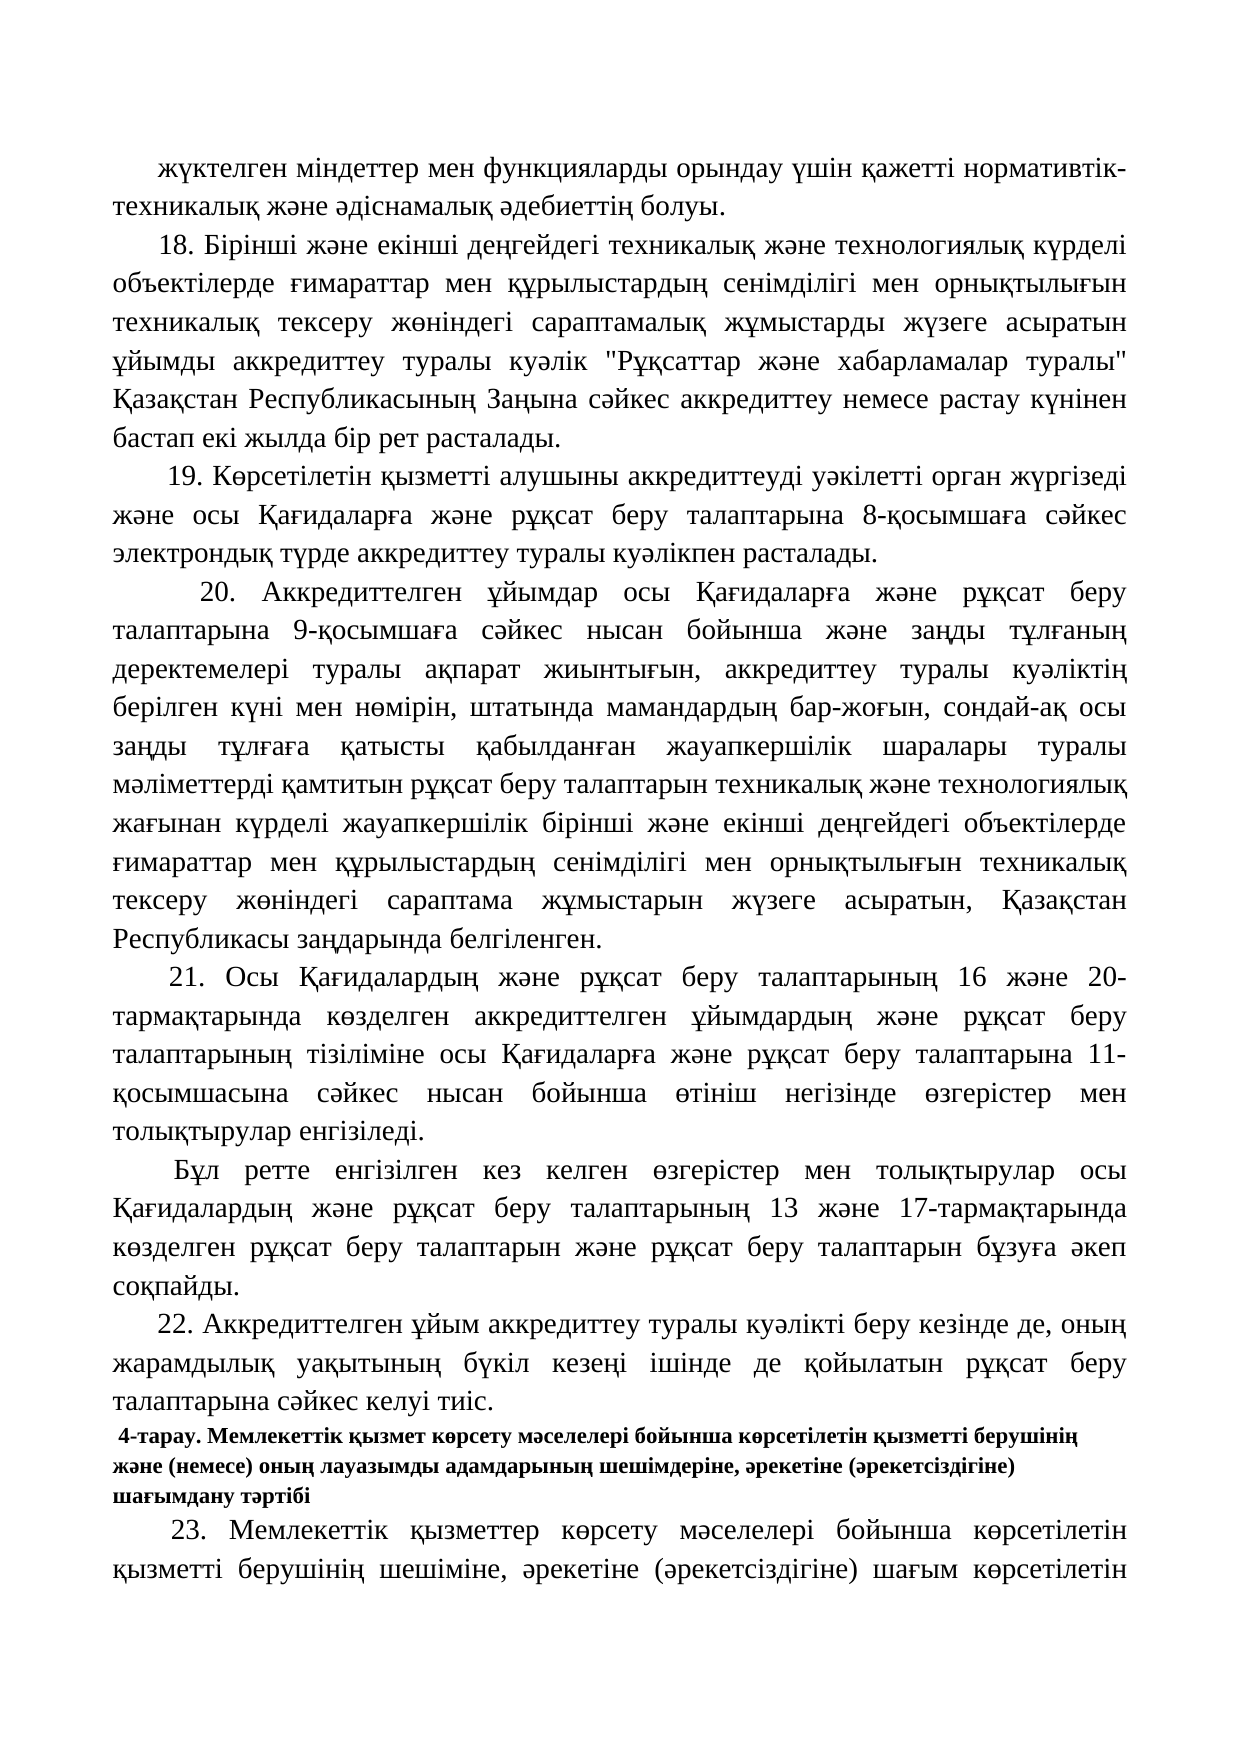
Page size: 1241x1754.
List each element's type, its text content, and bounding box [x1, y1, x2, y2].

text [112, 1512, 1128, 1584]
text 19. Көрсетілетін қызметті алушыны аккредиттеуді уәкілетті орган жүргізеді және осы Қағидаларға және рұқсат беру талаптарына 8-қосымшаға сәйкес электрондық түрде аккредиттеу туралы куәлікпен расталады. [112, 458, 1128, 569]
text 22. Аккредиттелген ұйым аккредиттеу туралы куәлікті беру кезінде де, оның жарамдылық уақытының бүкіл кезеңі ішінде де қойылатын рұқсат беру талаптарына сәйкес келуі тиіс. [112, 1306, 1128, 1417]
text жүктелген міндеттер мен функцияларды орындау үшін қажетті нормативтік-техникалық және әдіснамалық әдебиеттің болуы. [112, 150, 1128, 222]
text 4-тарау. Мемлекеттік қызмет көрсету мәселелері бойынша көрсетілетін қызметті берушінің және (немесе) оның лауазымды адамдарының шешімдеріне, әрекетіне (әрекетсіздігіне) шағымдану тәртібі [112, 1422, 1128, 1509]
text 20. Аккредиттелген ұйымдар осы Қағидаларға және рұқсат беру талаптарына 9-қосымшаға сәйкес нысан бойынша және заңды тұлғаның деректемелері туралы ақпарат жиынтығын, аккредиттеу туралы куәліктің берілген күні мен нөмірін, штатында мамандардың бар-жоғын, сондай-ақ осы заңды тұлғаға қатысты қабылданған жауапкершілік шаралары туралы мәліметтерді қамтитын рұқсат беру талаптарын техникалық және технологиялық жағынан күрделі жауапкершілік бірінші және екінші деңгейдегі объектілерде ғимараттар мен құрылыстардың сенімділігі мен орнықтылығын техникалық тексеру жөніндегі сараптама жұмыстарын жүзеге асыратын, Қазақстан Республикасы заңдарында белгіленген. [112, 574, 1128, 954]
text Бұл ретте енгізілген кез келген өзгерістер мен толықтырулар осы Қағидалардың және рұқсат беру талаптарының 13 және 17-тармақтарында көзделген рұқсат беру талаптарын және рұқсат беру талаптарын бұзуға әкеп соқпайды. [112, 1152, 1128, 1301]
text 18. Бірінші және екінші деңгейдегі техникалық және технологиялық күрделі объектілерде ғимараттар мен құрылыстардың сенімділігі мен орнықтылығын техникалық тексеру жөніндегі сараптамалық жұмыстарды жүзеге асыратын ұйымды аккредиттеу туралы куәлік "Рұқсаттар және хабарламалар туралы" Қазақстан Республикасының Заңына сәйкес аккредиттеу немесе растау күнінен бастап екі жылда бір рет расталады. [112, 227, 1128, 453]
text 21. Осы Қағидалардың және рұқсат беру талаптарының 16 және 20-тармақтарында көзделген аккредиттелген ұйымдардың және рұқсат беру талаптарының тізіліміне осы Қағидаларға және рұқсат беру талаптарына 11-қосымшасына сәйкес нысан бойынша өтініш негізінде өзгерістер мен толықтырулар енгізіледі. [112, 959, 1128, 1147]
